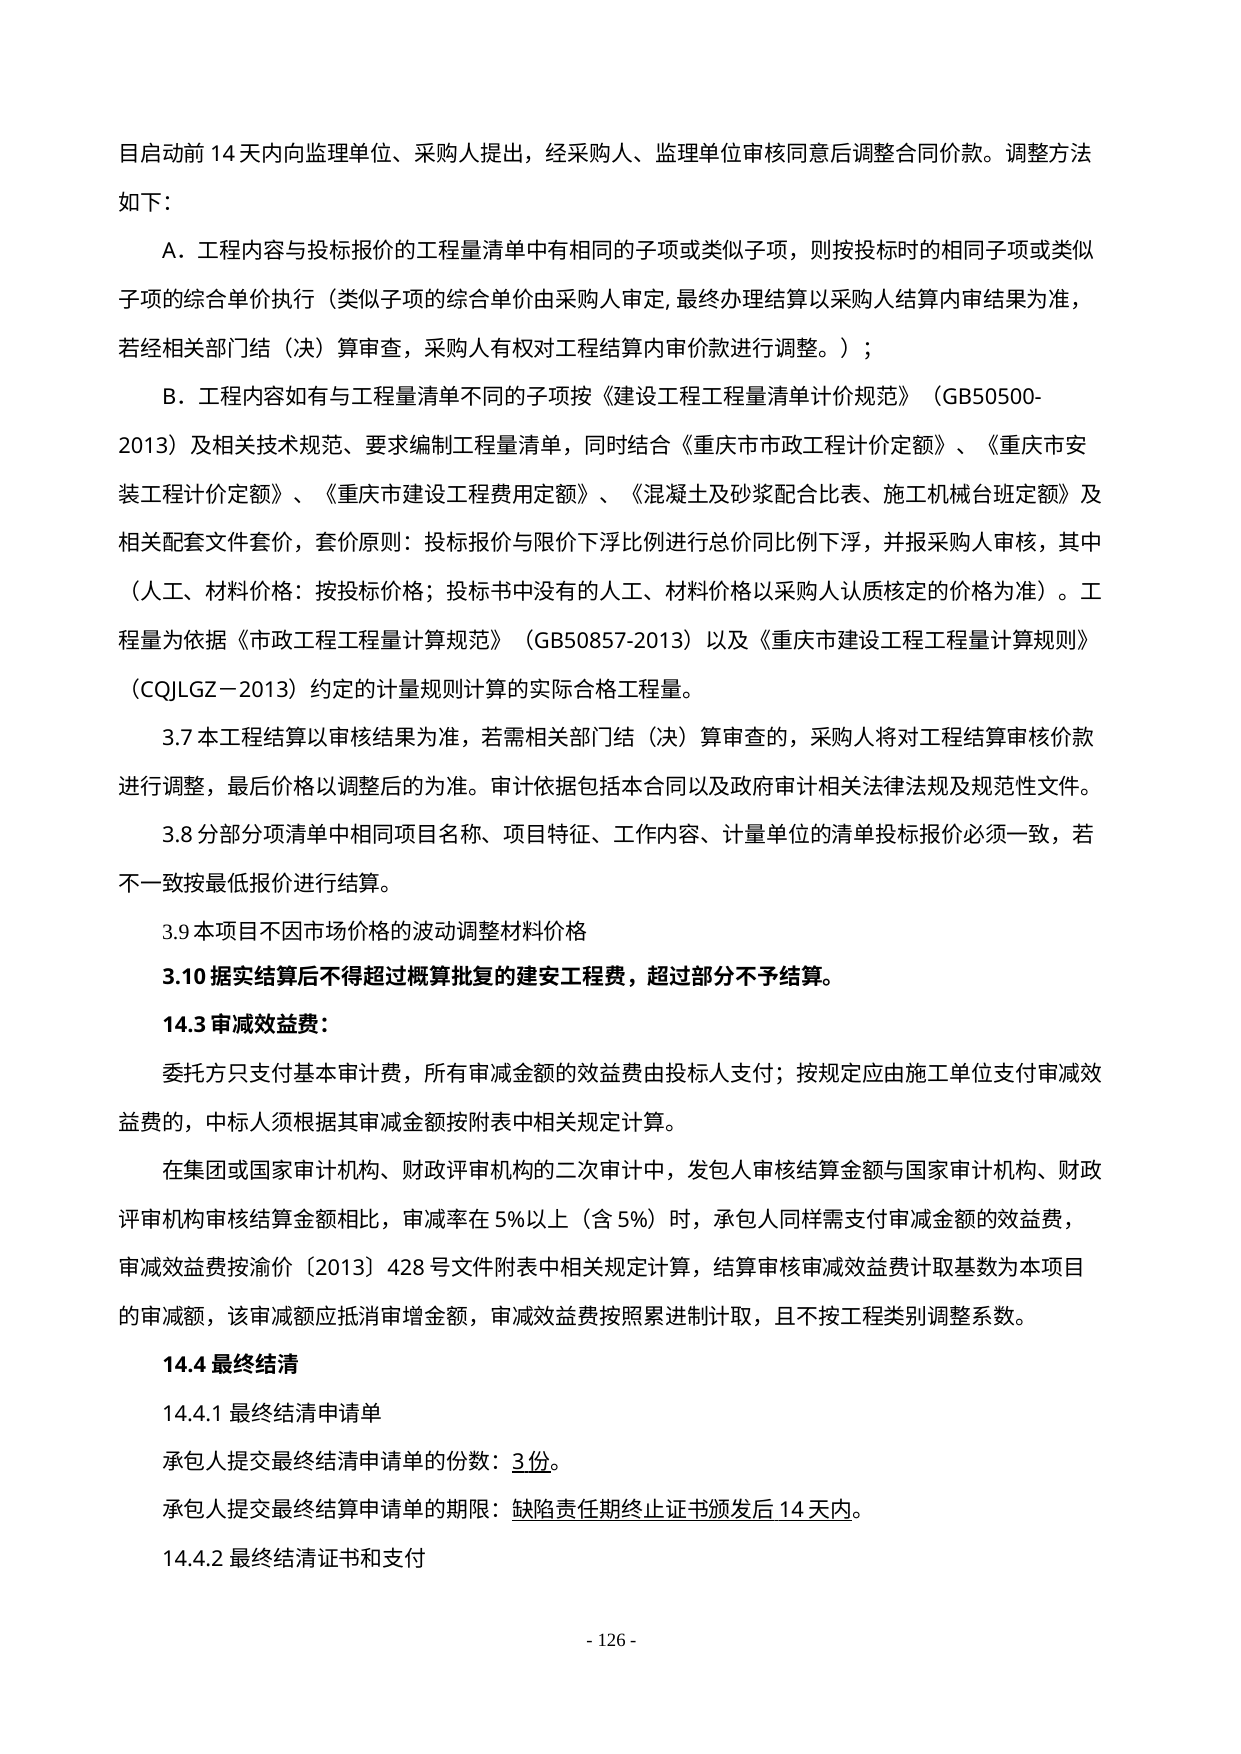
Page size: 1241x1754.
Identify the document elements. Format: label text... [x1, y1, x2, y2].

text 3.7本工程结算以审核结果为准，若需相关部门结（决）算审查的，采购人将对工程结算审核价款进行调整，最后价格以调整后的为准。审计依据包括本合同以及政府审计相关法律法规及规范性文件。 [118, 719, 1104, 801]
text A．工程内容与投标报价的工程量清单中有相同的子项或类似子项，则按投标时的相同子项或类似子项的综合单价执行（类似子项的综合单价由采购人审定, 最终办理结算以采购人结算内审结果为准，若经相关部门结（决）算审查，采购人有权对工程结算内审价款进行调整。）； [118, 233, 1104, 363]
text 14.3审减效益费： [118, 1007, 1104, 1039]
text B．工程内容如有与工程量清单不同的子项按《建设工程工程量清单计价规范》（GB50500-2013）及相关技术规范、要求编制工程量清单，同时结合《重庆市市政工程计价定额》、《重庆市安装工程计价定额》、《重庆市建设工程费用定额》、《混凝土及砂浆配合比表、施工机械台班定额》及相关配套文件套价，套价原则：投标报价与限价下浮比例进行总价同比例下浮，并报采购人审核，其中（人工、材料价格：按投标价格；投标书中没有的人工、材料价格以采购人认质核定的价格为准）。工程量为依据《市政工程工程量计算规范》（GB50857-2013）以及《重庆市建设工程工程量计算规则》（CQJLGZ－2013）约定的计量规则计算的实际合格工程量。 [118, 379, 1104, 704]
text 14.4.1 最终结清申请单 [118, 1395, 1093, 1428]
text 3.10据实结算后不得超过概算批复的建安工程费，超过部分不予结算。 [118, 959, 1104, 991]
text 3.9本项目不因市场价格的波动调整材料价格 [118, 914, 1104, 946]
text 3.8分部分项清单中相同项目名称、项目特征、工作内容、计量单位的清单投标报价必须一致，若不一致按最低报价进行结算。 [118, 817, 1104, 898]
text 14.4.2 最终结清证书和支付 [118, 1540, 1093, 1573]
text 承包人提交最终结算申请单的期限：缺陷责任期终止证书颁发后14天内。 [118, 1492, 1093, 1524]
text 承包人提交最终结清申请单的份数：3份。 [118, 1444, 1093, 1476]
text 在集团或国家审计机构、财政评审机构的二次审计中，发包人审核结算金额与国家审计机构、财政评审机构审核结算金额相比，审减率在5%以上（含5%）时，承包人同样需支付审减金额的效益费，审减效益费按渝价〔2013〕428号文件附表中相关规定计算，结算审核审减效益费计取基数为本项目的审减额，该审减额应抵消审增金额，审减效益费按照累进制计取，且不按工程类别调整系数。 [118, 1152, 1104, 1331]
text 委托方只支付基本审计费，所有审减金额的效益费由投标人支付；按规定应由施工单位支付审减效益费的，中标人须根据其审减金额按附表中相关规定计算。 [118, 1055, 1104, 1137]
subtitle 14.4 最终结清 [118, 1347, 1104, 1379]
text 3.6设计变更及调整、施工过程中出现新增项目（含采购范围以外的项目）价款结算办法：工程设计变更确定后，设计变更涉及工程价款调整的，工程施工中出现新增项目，由中标人在该变更、新增项目启动前14天内向监理单位、采购人提出，经采购人、监理单位审核同意后调整合同价款。调整方法如下： [118, 136, 1104, 217]
